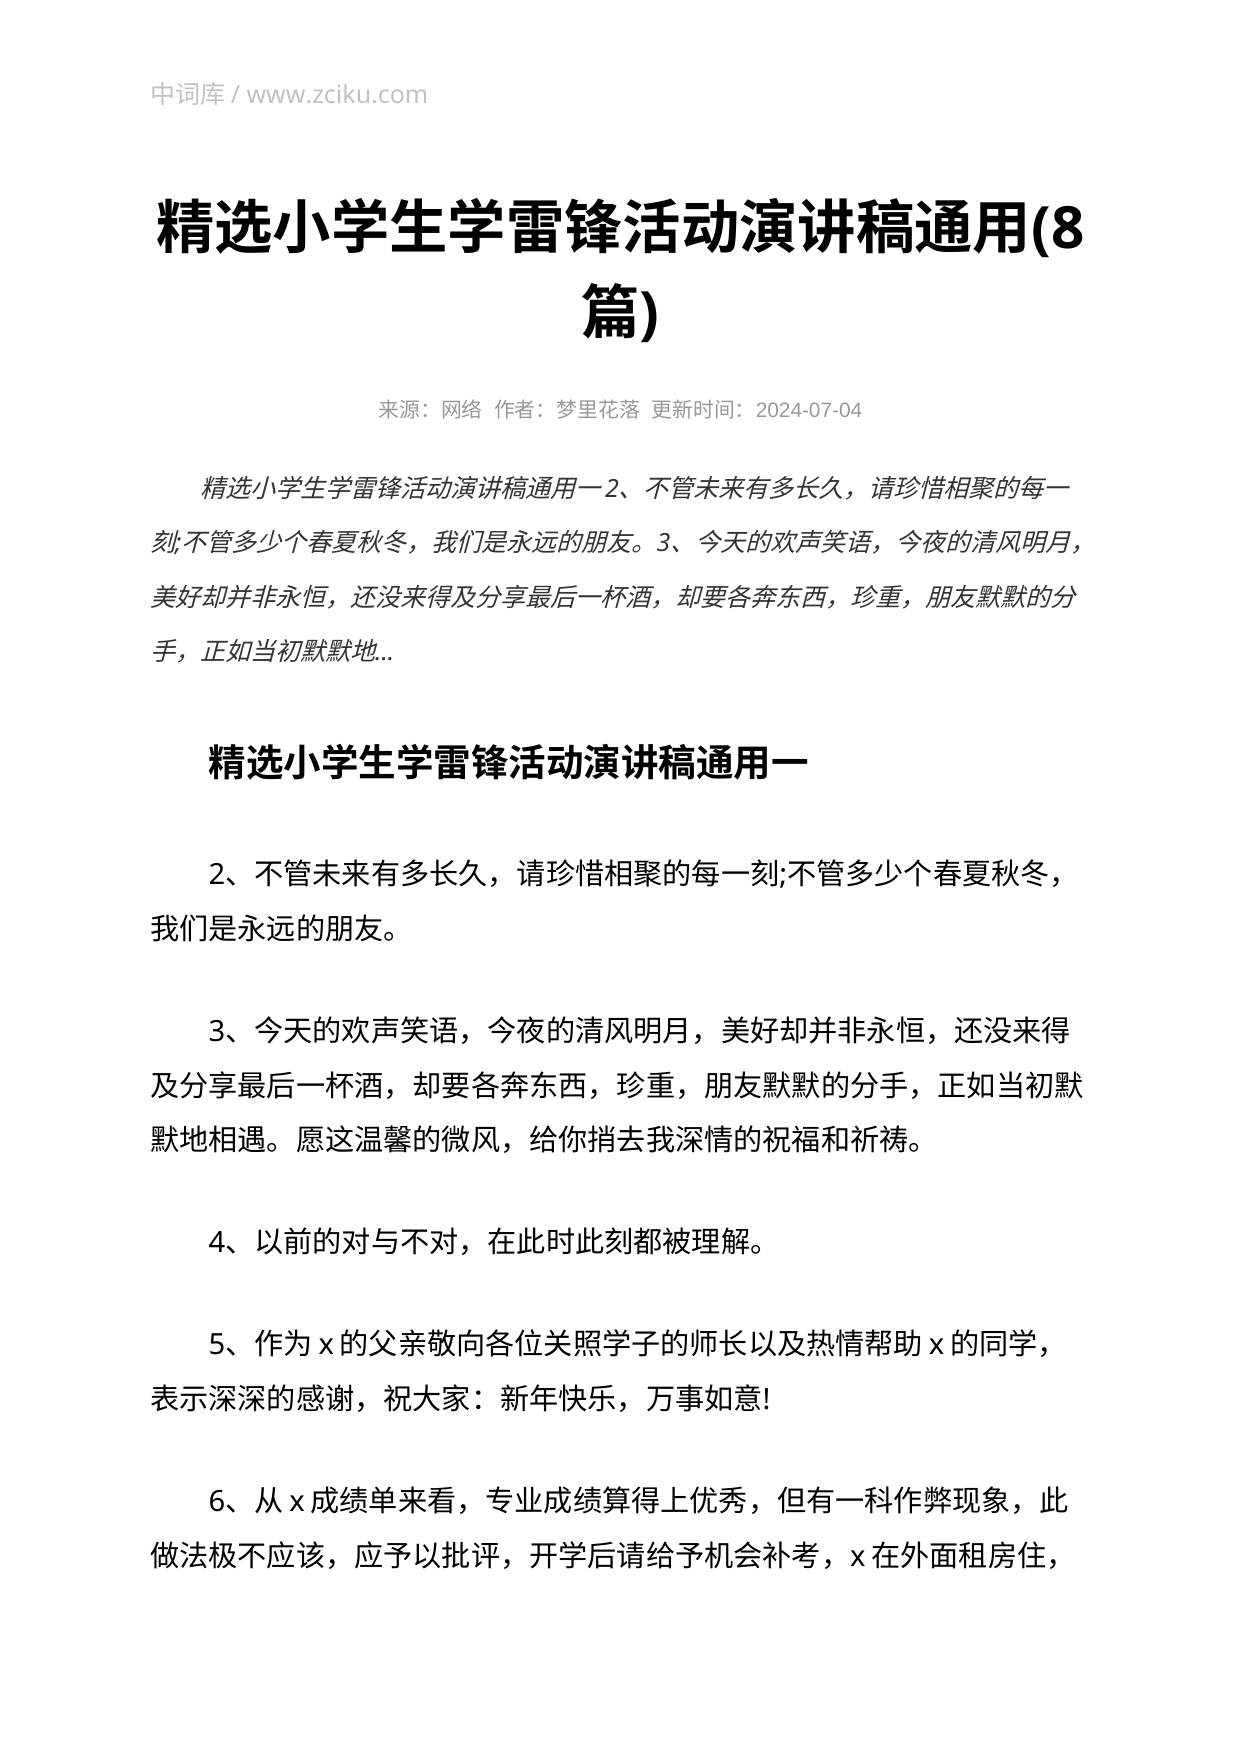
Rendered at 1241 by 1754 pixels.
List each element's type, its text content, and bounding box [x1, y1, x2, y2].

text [150, 1478, 1090, 1575]
text 5、作为x的父亲敬向各位关照学子的师长以及热情帮助x的同学，表示深深的感谢，祝大家：新年快乐，万事如意! [150, 1321, 1090, 1418]
text 4、以前的对与不对，在此时此刻都被理解。 [150, 1219, 1090, 1261]
text 3、今天的欢声笑语，今夜的清风明月，美好却并非永恒，还没来得及分享最后一杯酒，却要各奔东西，珍重，朋友默默的分手，正如当初默默地相遇。愿这温馨的微风，给你捎去我深情的祝福和祈祷。 [150, 1007, 1090, 1159]
text 来源：网络 作者：梦里花落 更新时间：2024-07-04 [150, 398, 1090, 422]
text 精选小学生学雷锋活动演讲稿通用一 [150, 733, 1090, 787]
subtitle 精选小学生学雷锋活动演讲稿通用(8篇) [150, 181, 1090, 351]
text 精选小学生学雷锋活动演讲稿通用一2、不管未来有多长久，请珍惜相聚的每一刻;不管多少个春夏秋冬，我们是永远的朋友。3、今天的欢声笑语，今夜的清风明月，美好却并非永恒，还没来得及分享最后一杯酒，却要各奔东西，珍重，朋友默默的分手，正如当初默默地... [150, 468, 1090, 668]
text 2、不管未来有多长久，请珍惜相聚的每一刻;不管多少个春夏秋冬，我们是永远的朋友。 [150, 850, 1090, 948]
